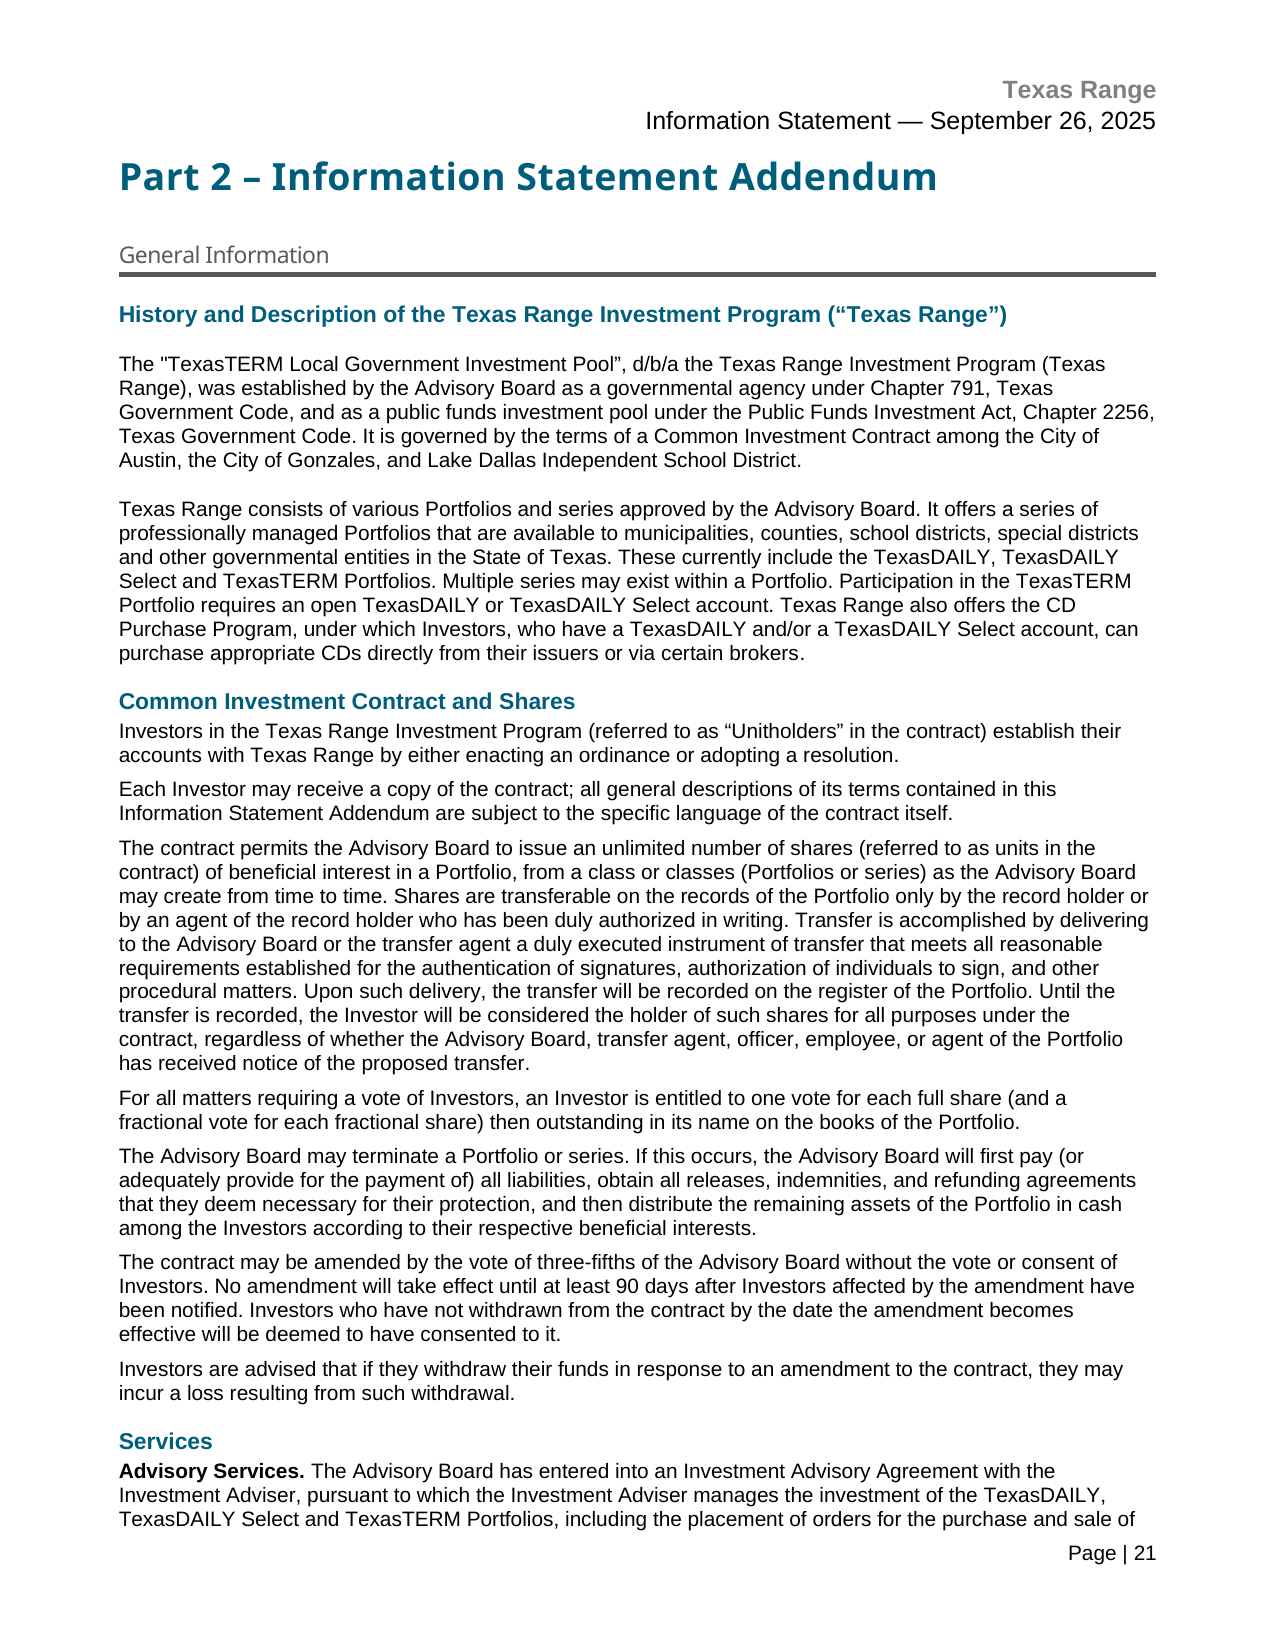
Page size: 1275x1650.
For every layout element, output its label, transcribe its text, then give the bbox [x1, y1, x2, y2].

text The contract may be amended by the vote of three-fifths of the Advisory Board without the vote or consent of Investors. No amendment will take effect until at least 90 days after Investors affected by the amendment have been notified. Investors who have not withdrawn from the contract by the date the amendment becomes effective will be deemed to have consented to it. [118, 1250, 1156, 1346]
subtitle Common Investment Contract and Shares [118, 688, 1156, 715]
subtitle General Information [118, 238, 1156, 277]
text Each Investor may receive a copy of the contract; all general descriptions of its terms contained in this Information Statement Addendum are subject to the specific language of the contract itself. [118, 777, 1156, 825]
text Texas Range consists of various Portfolios and series approved by the Advisory Board. It offers a series of professionally managed Portfolios that are available to municipalities, counties, school districts, special districts and other governmental entities in the State of Texas. These currently include the TexasDAILY, TexasDAILY Select and TexasTERM Portfolios. Multiple series may exist within a Portfolio. Participation in the TexasTERM Portfolio requires an open TexasDAILY or TexasDAILY Select account. Texas Range also offers the CD Purchase Program, under which Investors, who have a TexasDAILY and/or a TexasDAILY Select account, can purchase appropriate CDs directly from their issuers or via certain brokers. [118, 497, 1156, 664]
text Investors in the Texas Range Investment Program (referred to as “Unitholders” in the contract) establish their accounts with Texas Range by either enacting an ordinance or adopting a resolution. [118, 719, 1156, 767]
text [118, 1459, 1156, 1531]
text Investors are advised that if they withdraw their funds in response to an amendment to the contract, they may incur a loss resulting from such withdrawal. [118, 1356, 1156, 1404]
text The contract permits the Advisory Board to issue an unlimited number of shares (referred to as units in the contract) of beneficial interest in a Portfolio, from a class or classes (Portfolios or series) as the Advisory Board may create from time to time. Shares are transferable on the records of the Portfolio only by the record holder or by an agent of the record holder who has been duly authorized in writing. Transfer is accomplished by delivering to the Advisory Board or the transfer agent a duly executed instrument of transfer that meets all reasonable requirements established for the authentication of signatures, authorization of individuals to sign, and other procedural matters. Upon such delivery, the transfer will be recorded on the register of the Portfolio. Until the transfer is recorded, the Investor will be considered the holder of such shares for all purposes under the contract, regardless of whether the Advisory Board, transfer agent, officer, employee, or agent of the Portfolio has received notice of the proposed transfer. [118, 836, 1156, 1075]
subtitle History and Description of the Texas Range Investment Program (“Texas Range”) [118, 301, 1156, 327]
text For all matters requiring a vote of Investors, an Investor is entitled to one vote for each full share (and a fractional vote for each fractional share) then outstanding in its name on the books of the Portfolio. [118, 1086, 1156, 1133]
subtitle Services [118, 1428, 1156, 1454]
text The "TexasTERM Local Government Investment Pool”, d/b/a the Texas Range Investment Program (Texas Range), was established by the Advisory Board as a governmental agency under Chapter 791, Texas Government Code, and as a public funds investment pool under the Public Funds Investment Act, Chapter 2256, Texas Government Code. It is governed by the terms of a Common Investment Contract among the City of Austin, the City of Gonzales, and Lake Dallas Independent School District. [118, 352, 1156, 472]
text The Advisory Board may terminate a Portfolio or series. If this occurs, the Advisory Board will first pay (or adequately provide for the payment of) all liabilities, obtain all releases, indemnities, and refunding agreements that they deem necessary for their protection, and then distribute the remaining assets of the Portfolio in cash among the Investors according to their respective beneficial interests. [118, 1144, 1156, 1240]
title Part 2 – Information Statement Addendum [118, 150, 1156, 201]
